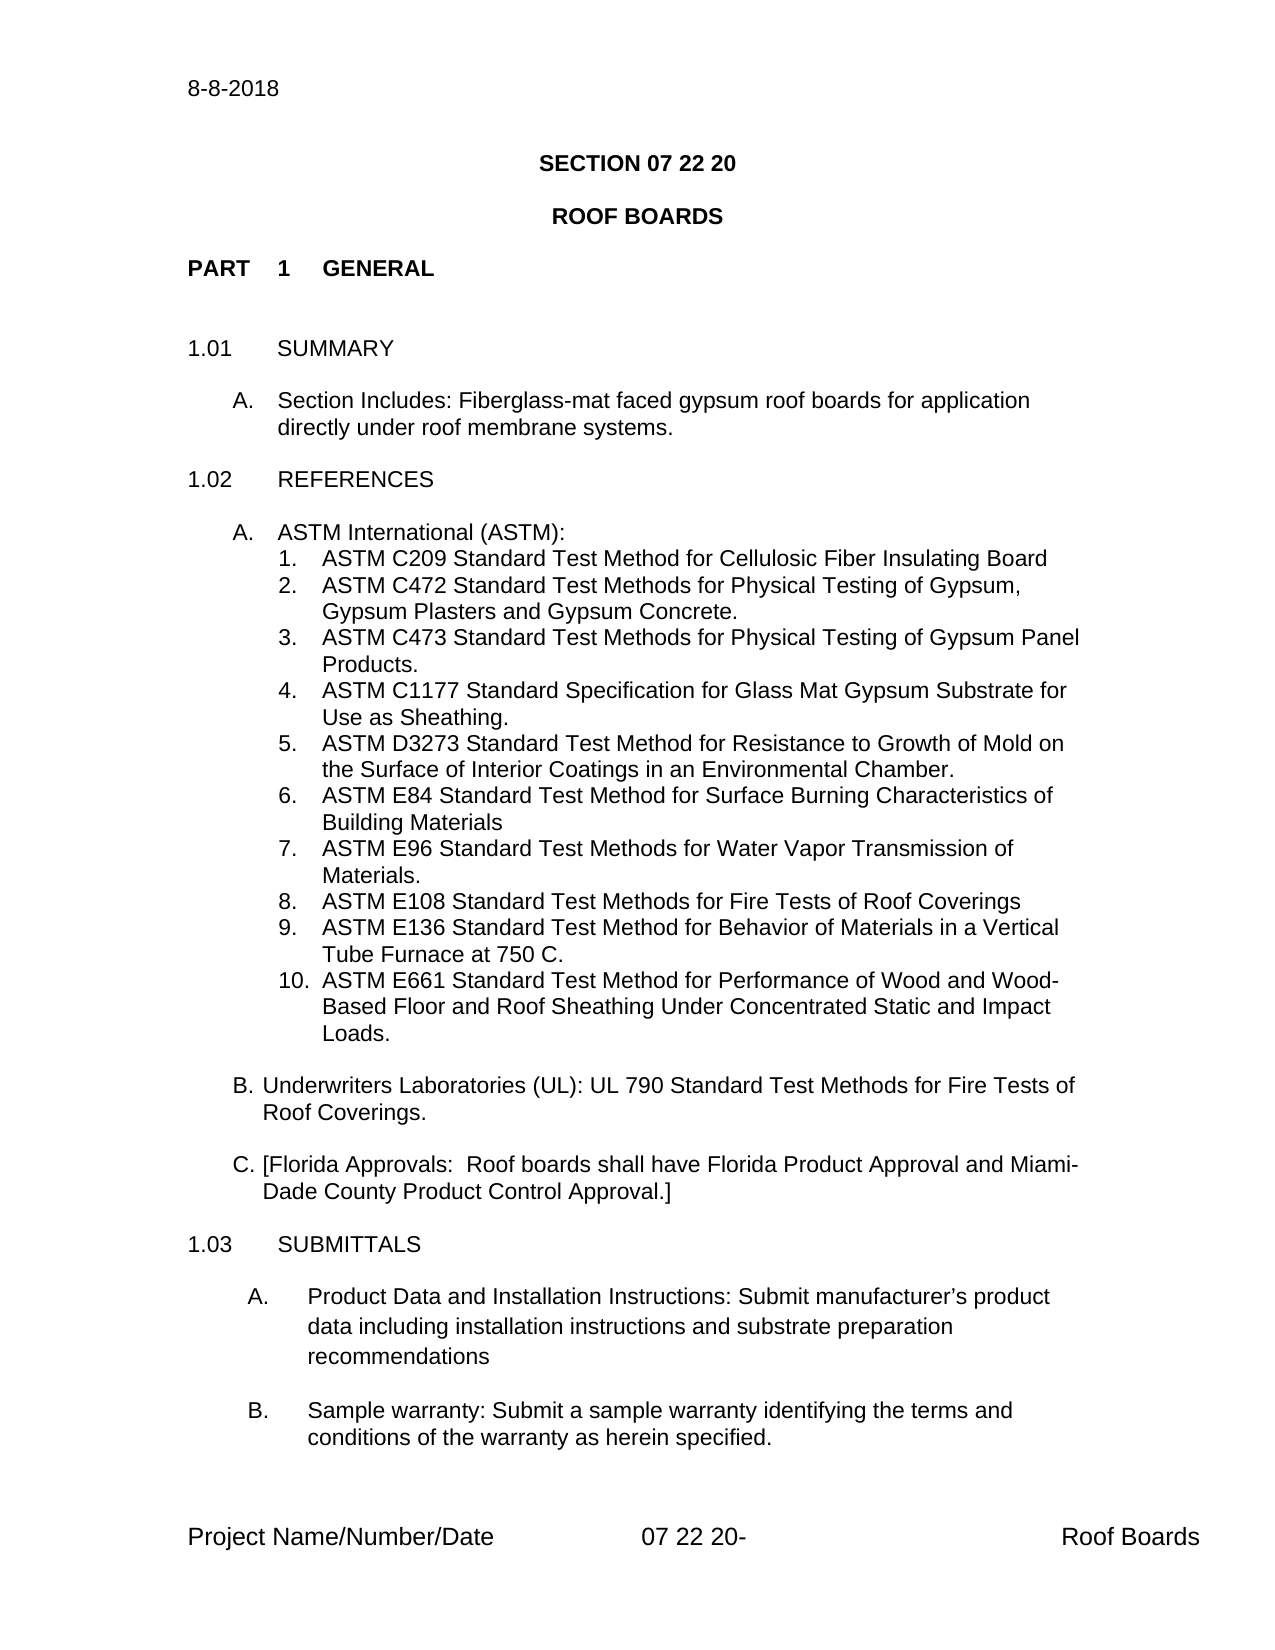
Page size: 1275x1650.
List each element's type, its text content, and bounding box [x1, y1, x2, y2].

list ASTM C209 Standard Test Method for Cellulosic Fiber Insulating Board [278, 545, 1087, 572]
text PART 1 GENERAL [187, 255, 1087, 282]
list ASTM E96 Standard Test Methods for Water Vapor Transmission of Materials. [278, 835, 1087, 888]
text A. Section Includes: Fiberglass-mat faced gypsum roof boards for application directly under roof membrane systems. [187, 387, 1087, 440]
text SECTION 07 22 20 [187, 150, 1087, 176]
list Product Data and Installation Instructions: Submit manufacturer’s product data including installation instructions and substrate preparation recommendations [247, 1283, 1087, 1369]
text B. Underwriters Laboratories (UL): UL 790 Standard Test Methods for Fire Tests of Roof Coverings. [187, 1072, 1087, 1125]
text 1.03 SUBMITTALS [187, 1231, 1087, 1257]
list ASTM C1177 Standard Specification for Glass Mat Gypsum Substrate for Use as Sheathing. [278, 677, 1087, 730]
text A. ASTM International (ASTM): [187, 519, 1087, 545]
list ASTM C473 Standard Test Methods for Physical Testing of Gypsum Panel Products. [278, 624, 1087, 677]
list Sample warranty: Submit a sample warranty identifying the terms and conditions of the warranty as herein specified. [247, 1397, 1087, 1450]
list ASTM E136 Standard Test Method for Behavior of Materials in a Vertical Tube Furnace at 750 C. [278, 914, 1087, 967]
text 1.02 REFERENCES [187, 466, 1087, 493]
list ASTM C472 Standard Test Methods for Physical Testing of Gypsum, Gypsum Plasters and Gypsum Concrete. [278, 572, 1087, 624]
list ASTM E84 Standard Test Method for Surface Burning Characteristics of Building Materials [278, 782, 1087, 835]
text ROOF BOARDS [187, 203, 1087, 229]
list SUMMARY [187, 334, 1087, 361]
list ASTM E661 Standard Test Method for Performance of Wood and Wood-Based Floor and Roof Sheathing Under Concentrated Static and Impact Loads. [278, 967, 1087, 1046]
text C. [Florida Approvals: Roof boards shall have Florida Product Approval and Miami-Dade County Product Control Approval.] [187, 1151, 1087, 1204]
list ASTM E108 Standard Test Methods for Fire Tests of Roof Coverings [278, 888, 1087, 914]
list ASTM D3273 Standard Test Method for Resistance to Growth of Mold on the Surface of Interior Coatings in an Environmental Chamber. [278, 730, 1087, 782]
